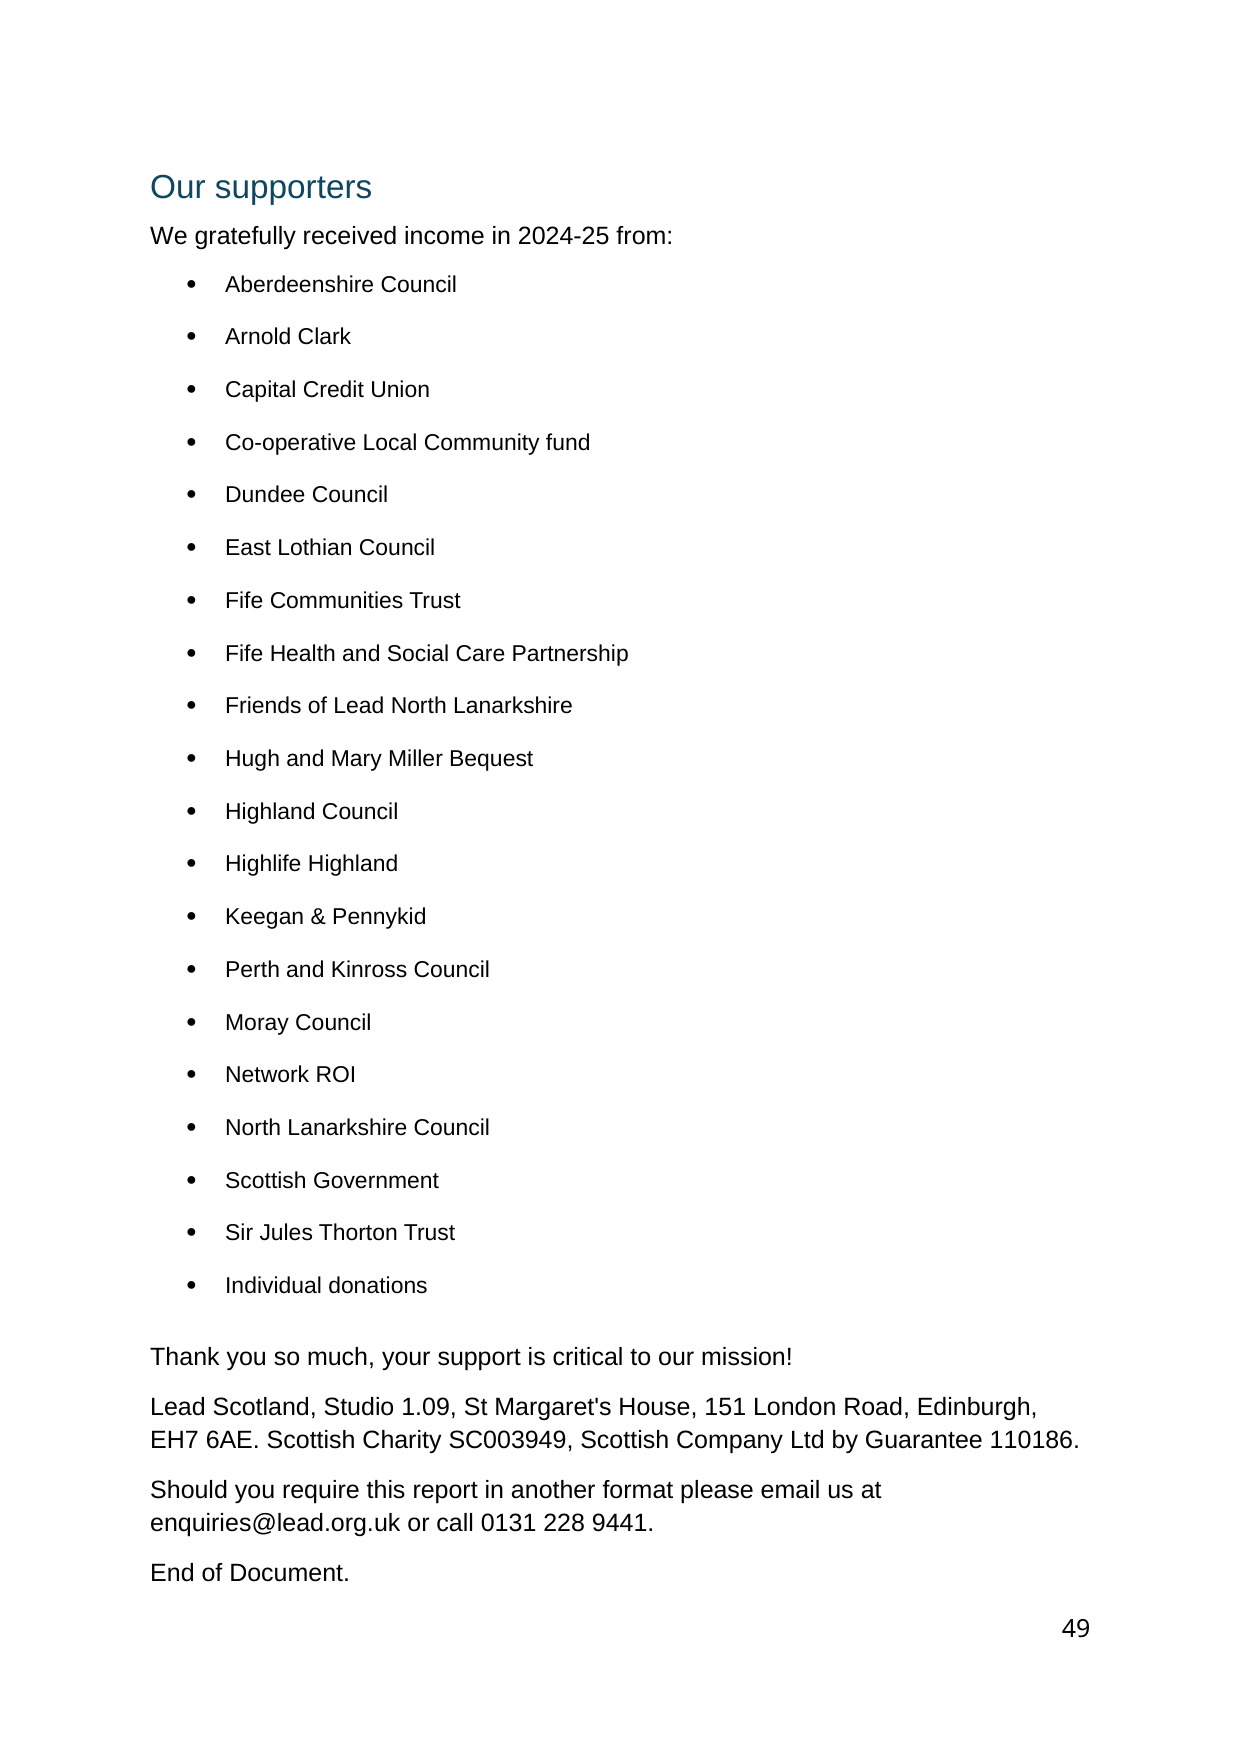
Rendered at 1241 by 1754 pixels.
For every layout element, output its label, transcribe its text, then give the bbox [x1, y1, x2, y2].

list Co-operative Local Community fund [187, 429, 1090, 455]
text Should you require this report in another format please email us at enquiries@lead.org.uk or call 0131 228 9441. [150, 1475, 1090, 1537]
list Arnold Clark [187, 323, 1090, 350]
list Highland Council [187, 798, 1090, 824]
list Perth and Kinross Council [187, 956, 1090, 982]
list East Lothian Council [187, 534, 1090, 561]
list Capital Credit Union [187, 376, 1090, 402]
list Highlife Highland [187, 850, 1090, 877]
list North Lanarkshire Council [187, 1114, 1090, 1140]
list Dundee Council [187, 481, 1090, 508]
list Fife Communities Trust [187, 587, 1090, 613]
text We gratefully received income in 2024-25 from: [150, 221, 1090, 249]
list Individual donations [187, 1272, 1090, 1298]
list Friends of Lead North Lanarkshire [187, 692, 1090, 719]
list Keegan & Pennykid [187, 903, 1090, 929]
list Hugh and Mary Miller Bequest [187, 745, 1090, 771]
subtitle Our supporters [150, 167, 1090, 205]
text Lead Scotland, Studio 1.09, St Margaret's House, 151 London Road, Edinburgh, EH7 6AE. Scottish Charity SC003949, Scottish Company Ltd by Guarantee 110186. [150, 1391, 1090, 1453]
list Fife Health and Social Care Partnership [187, 639, 1090, 666]
list Aberdeenshire Council [187, 271, 1090, 297]
list Scottish Government [187, 1167, 1090, 1193]
text Thank you so much, your support is critical to our mission! [150, 1341, 1090, 1370]
text End of Document. [150, 1558, 1090, 1587]
list Sir Jules Thorton Trust [187, 1219, 1090, 1246]
list Network ROI [187, 1061, 1090, 1088]
list Moray Council [187, 1008, 1090, 1035]
